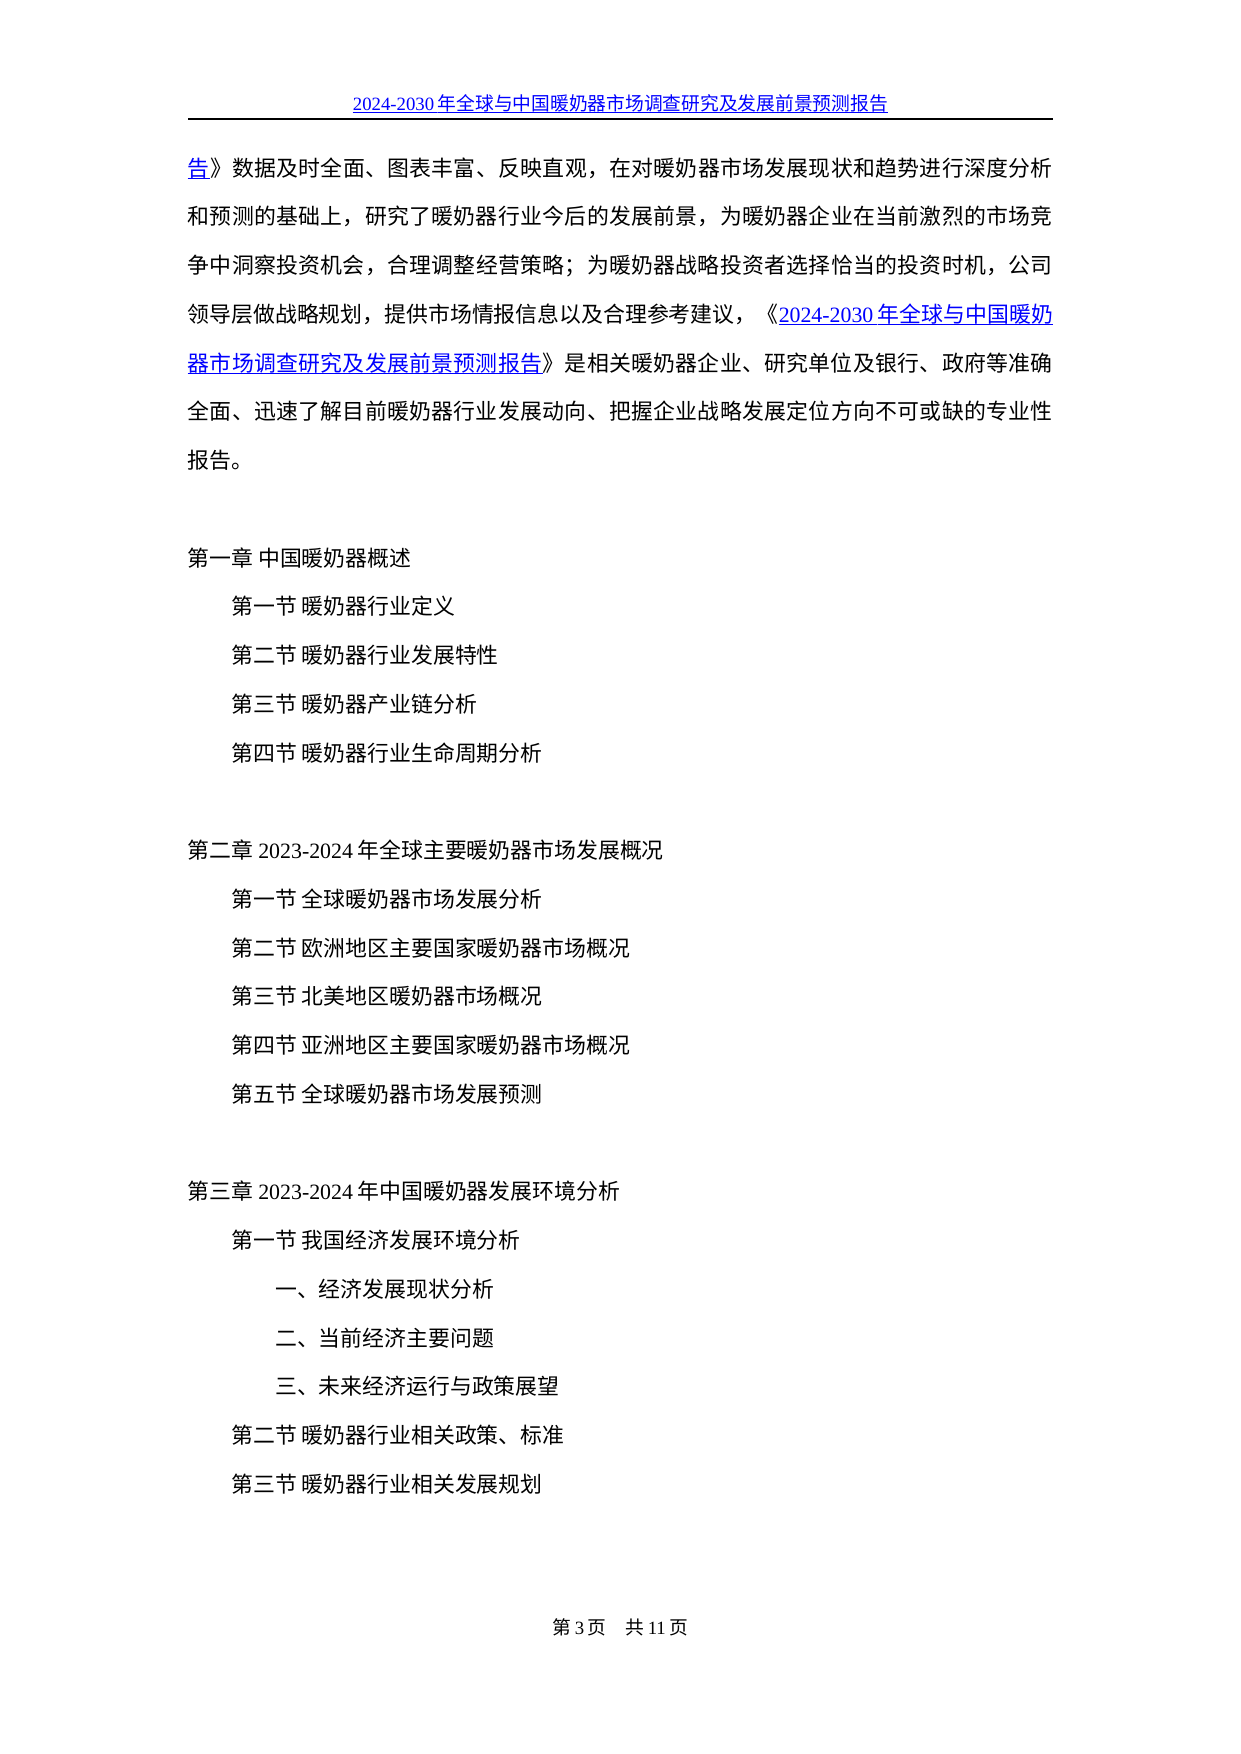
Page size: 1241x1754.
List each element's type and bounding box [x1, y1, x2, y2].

text [187, 150, 1053, 1499]
